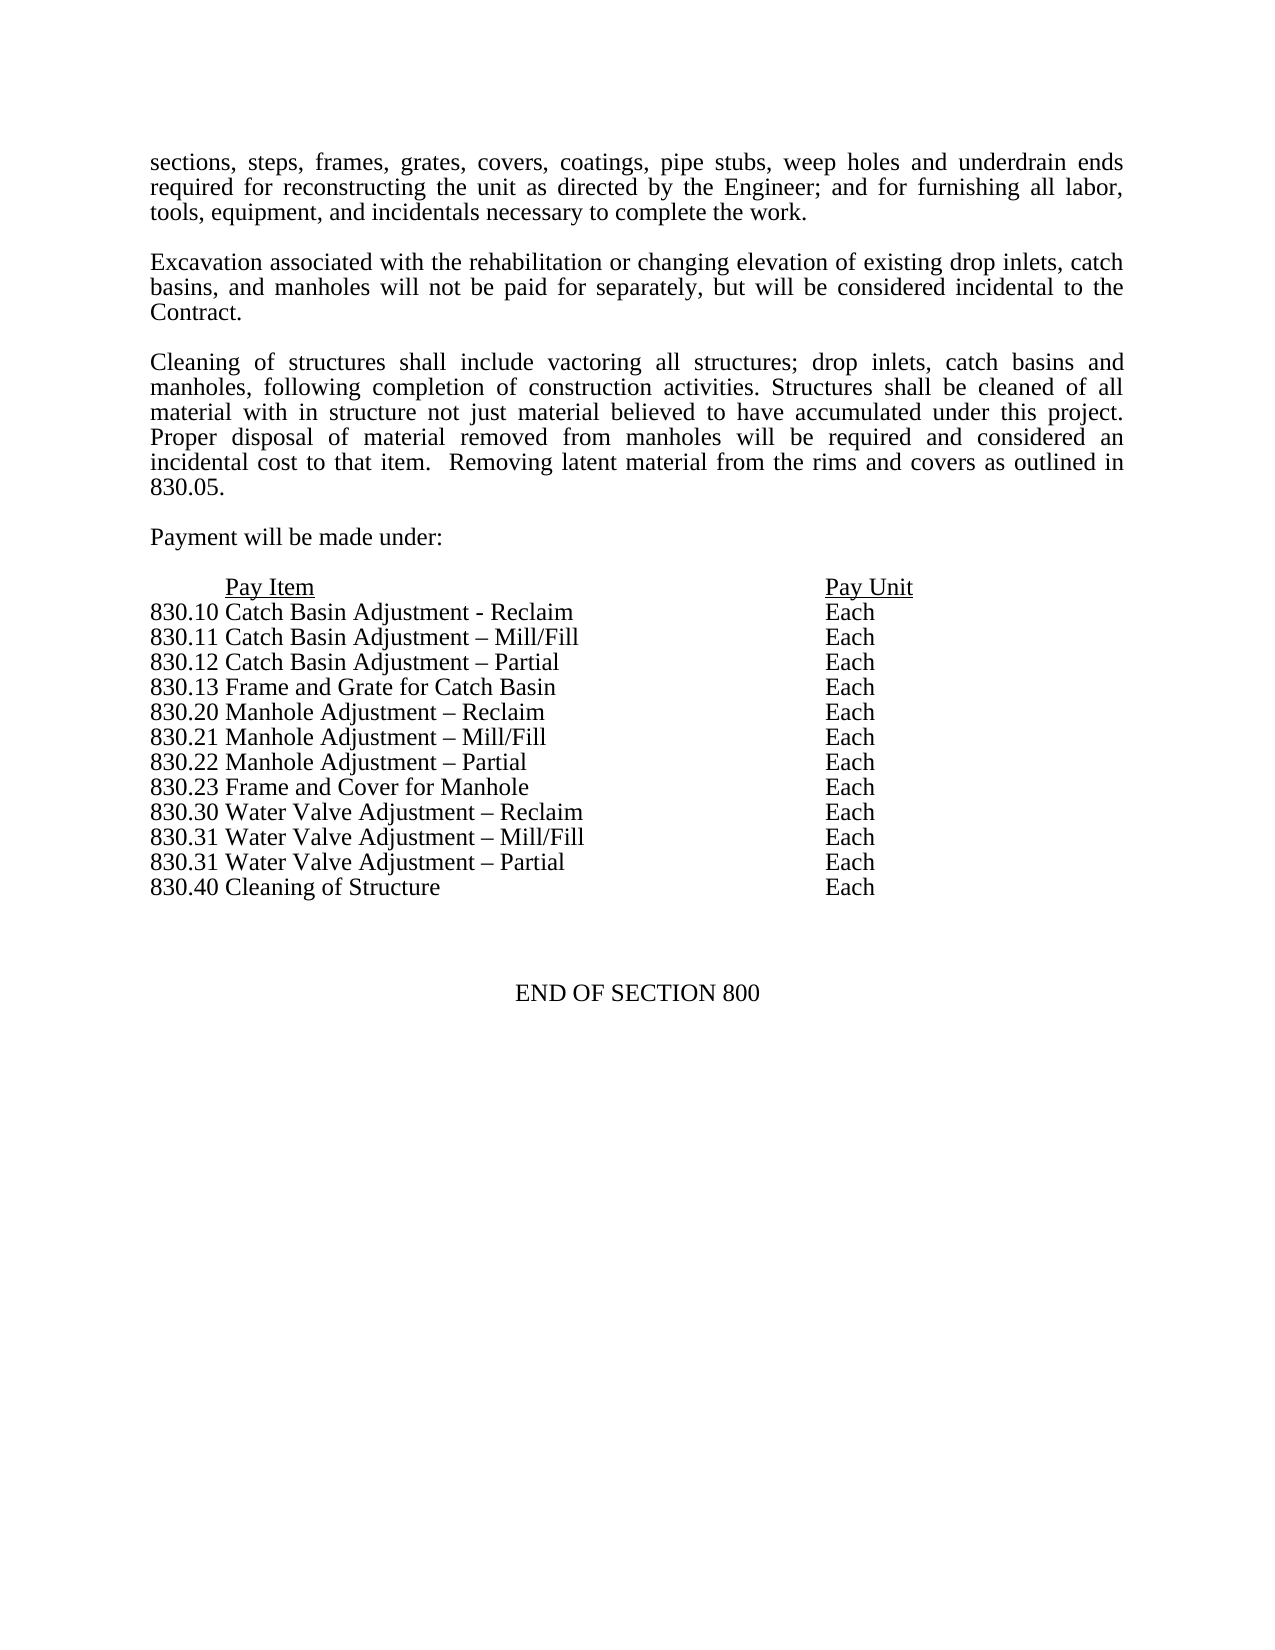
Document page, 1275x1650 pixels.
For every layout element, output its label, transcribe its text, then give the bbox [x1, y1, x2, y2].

text Pay Item Pay Unit [225, 575, 1125, 600]
text 830.22 Manhole Adjustment – Partial Each [150, 750, 1125, 775]
text 830.31 Water Valve Adjustment – Mill/Fill Each [150, 825, 1125, 850]
text 830.23 Frame and Cover for Manhole Each [150, 775, 1125, 800]
text Cleaning of structures shall include vactoring all structures; drop inlets, catch basins and manholes, following completion of construction activities. Structures shall be cleaned of all material with in structure not just material believed to have accumulated under this project. Proper disposal of material removed from manholes will be required and considered an incidental cost to that item. Removing latent material from the rims and covers as outlined in 830.05. [150, 350, 1125, 500]
text 830.12 Catch Basin Adjustment – Partial Each [150, 650, 1125, 675]
text END OF SECTION 800 [150, 978, 1125, 1007]
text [150, 150, 1125, 225]
text 830.30 Water Valve Adjustment – Reclaim Each [150, 800, 1125, 825]
text 830.40 Cleaning of Structure Each [150, 875, 1125, 900]
text 830.11 Catch Basin Adjustment – Mill/Fill Each [150, 625, 1125, 650]
text 830.10 Catch Basin Adjustment - Reclaim Each [150, 600, 1125, 625]
text Payment will be made under: [150, 525, 1125, 550]
text 830.13 Frame and Grate for Catch Basin Each [150, 675, 1125, 700]
text 830.21 Manhole Adjustment – Mill/Fill Each [150, 725, 1125, 750]
text 830.31 Water Valve Adjustment – Partial Each [150, 850, 1125, 875]
text Excavation associated with the rehabilitation or changing elevation of existing drop inlets, catch basins, and manholes will not be paid for separately, but will be considered incidental to the Contract. [150, 250, 1125, 325]
text 830.20 Manhole Adjustment – Reclaim Each [150, 700, 1125, 725]
